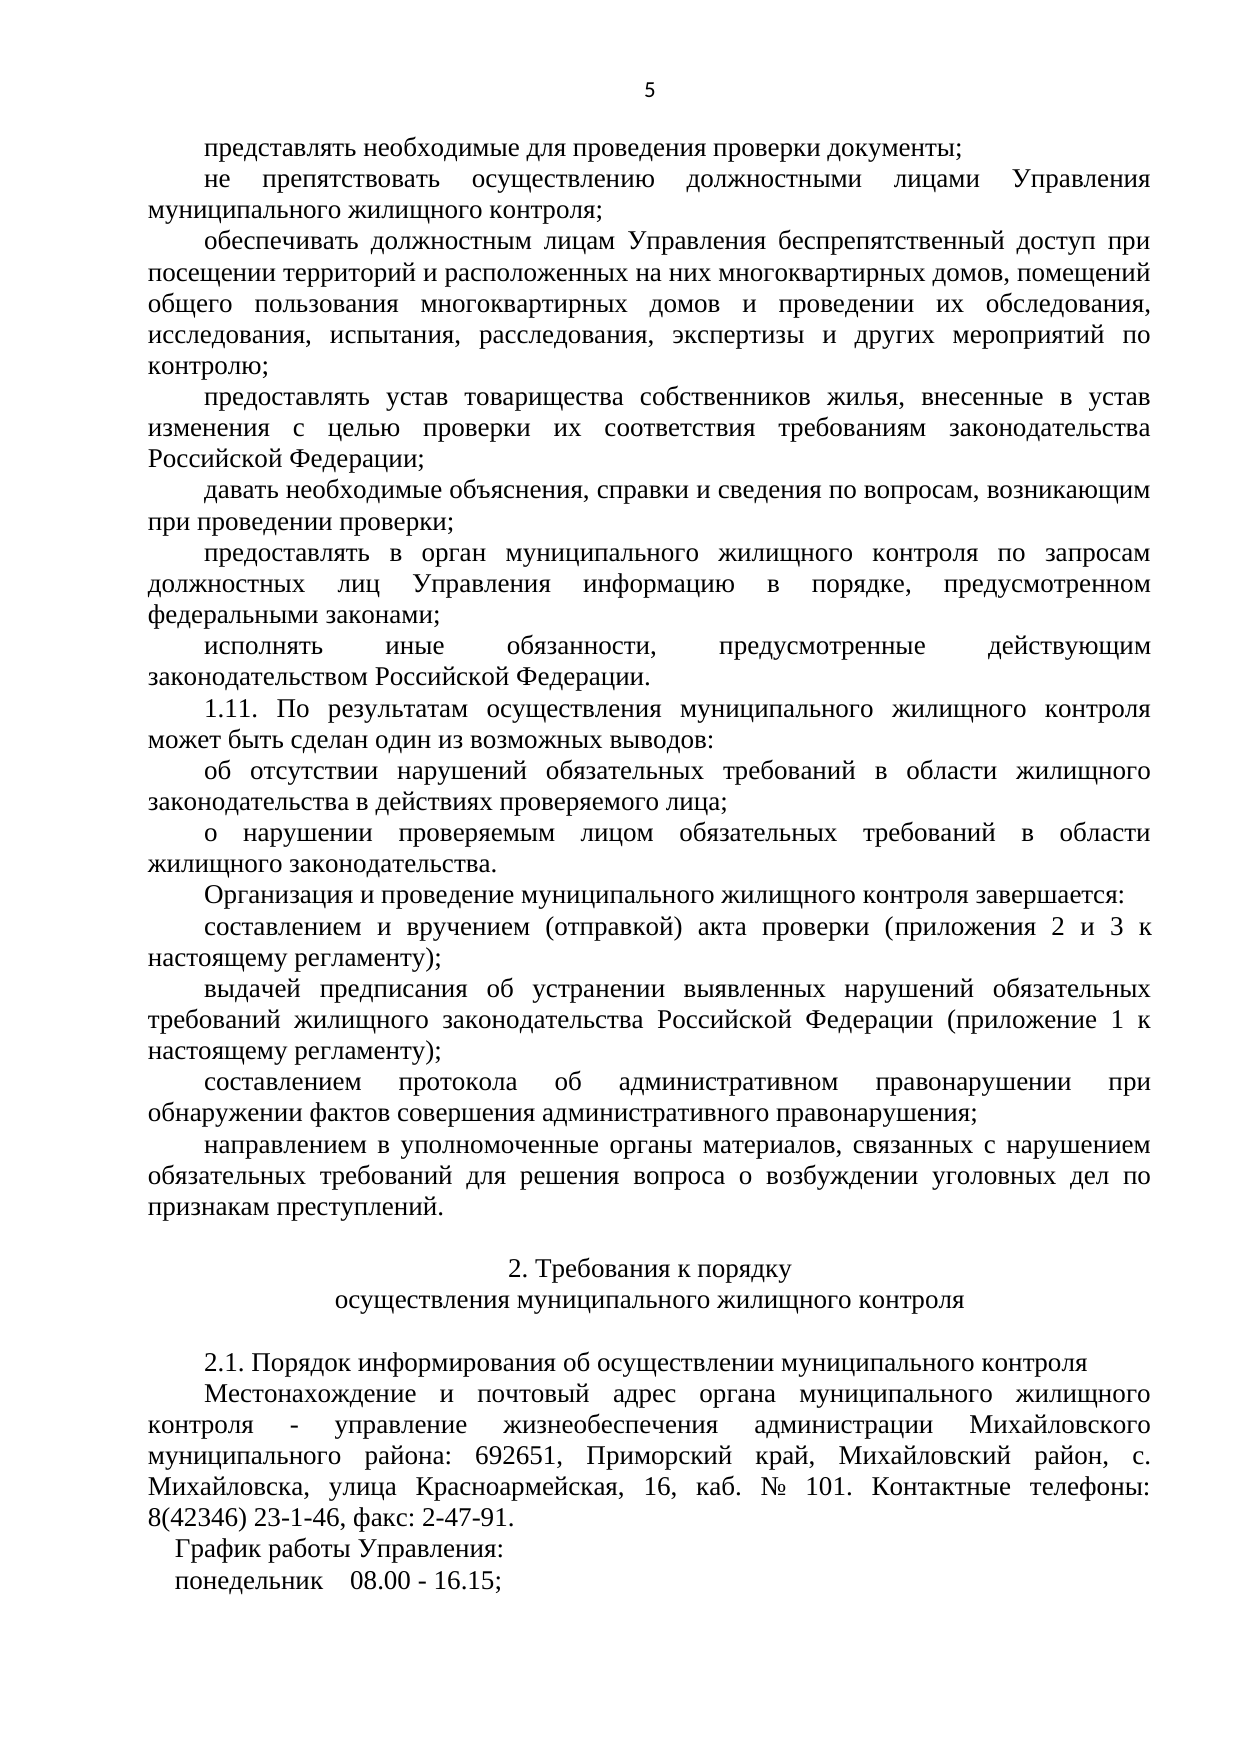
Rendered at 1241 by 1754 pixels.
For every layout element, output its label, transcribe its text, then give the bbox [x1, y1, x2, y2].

text составлением и вручением (отправкой) акта проверки (приложения 2 и 3 к настоящему регламенту); [148, 910, 1152, 972]
text Организация и проведение муниципального жилищного контроля завершается: [148, 878, 1152, 910]
text выдачей предписания об устранении выявленных нарушений обязательных требований жилищного законодательства Российской Федерации (приложение 1 к настоящему регламенту); [148, 972, 1152, 1065]
text предоставлять устав товарищества собственников жилья, внесенные в устав изменения с целью проверки их соответствия требованиям законодательства Российской Федерации; [148, 380, 1152, 474]
text исполнять иные обязанности, предусмотренные действующим законодательством Российской Федерации. [148, 629, 1152, 692]
text составлением протокола об административном правонарушении при обнаружении фактов совершения административного правонарушения; [148, 1065, 1152, 1128]
text 2.1. Порядок информирования об осуществлении муниципального контроля [148, 1346, 1152, 1377]
text не препятствовать осуществлению должностными лицами Управления муниципального жилищного контроля; [148, 162, 1152, 224]
text понедельник 08.00 - 16.15; [148, 1564, 1152, 1595]
text 2. Требования к порядку [148, 1252, 1152, 1283]
text осуществления муниципального жилищного контроля [148, 1283, 1152, 1314]
text График работы Управления: [148, 1533, 1152, 1564]
text о нарушении проверяемым лицом обязательных требований в области жилищного законодательства. [148, 816, 1152, 878]
text давать необходимые объяснения, справки и сведения по вопросам, возникающим при проведении проверки; [148, 474, 1152, 536]
text предоставлять в орган муниципального жилищного контроля по запросам должностных лиц Управления информацию в порядке, предусмотренном федеральными законами; [148, 536, 1152, 629]
text представлять необходимые для проведения проверки документы; [148, 131, 1152, 162]
text Местонахождение и почтовый адрес органа муниципального жилищного контроля - управление жизнеобеспечения администрации Михайловского муниципального района: 692651, Приморский край, Михайловский район, с. Михайловска, улица Красноармейская, 16, каб. № 101. Контактные телефоны: 8(42346) 23-1-46, факс: 2-47-91. [148, 1377, 1152, 1533]
text направлением в уполномоченные органы материалов, связанных с нарушением обязательных требований для решения вопроса о возбуждении уголовных дел по признакам преступлений. [148, 1128, 1152, 1221]
text обеспечивать должностным лицам Управления беспрепятственный доступ при посещении территорий и расположенных на них многоквартирных домов, помещений общего пользования многоквартирных домов и проведении их обследования, исследования, испытания, расследования, экспертизы и других мероприятий по контролю; [148, 224, 1152, 380]
text об отсутствии нарушений обязательных требований в области жилищного законодательства в действиях проверяемого лица; [148, 754, 1152, 816]
text 1.11. По результатам осуществления муниципального жилищного контроля может быть сделан один из возможных выводов: [148, 692, 1152, 754]
